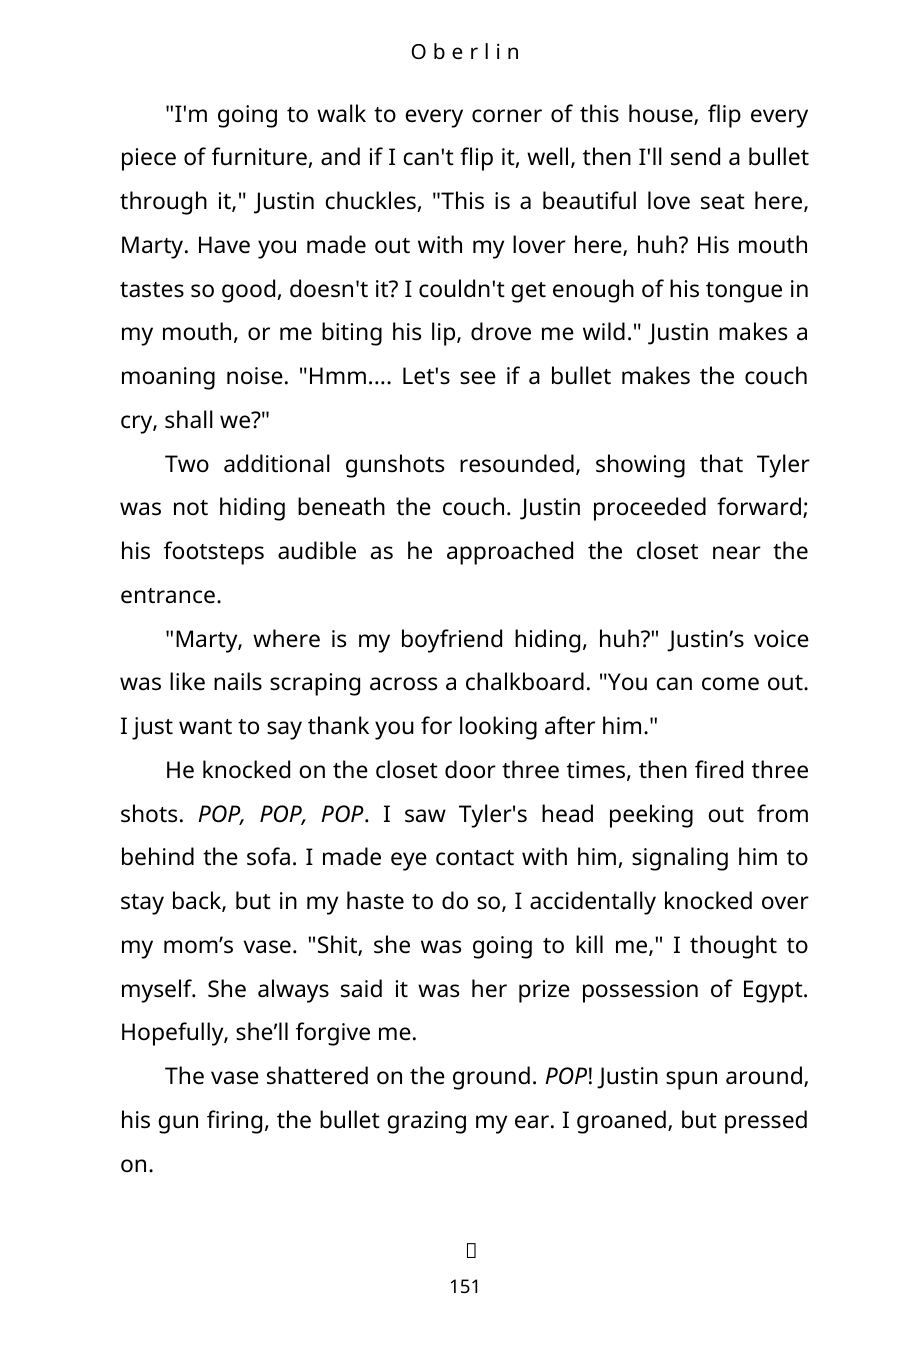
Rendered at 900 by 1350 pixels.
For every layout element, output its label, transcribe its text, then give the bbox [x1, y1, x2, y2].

text Two additional gunshots resounded, showing that Tyler was not hiding beneath the couch. Justin proceeded forward; his footsteps audible as he approached the closet near the entrance. [120, 447, 810, 610]
text He knocked on the closet door three times, then fired three shots. POP, POP, POP. I saw Tyler's head peeking out from behind the sofa. I made eye contact with him, signaling him to stay back, but in my haste to do so, I accidentally knocked over my mom’s vase. "Shit, she was going to kill me," I thought to myself. She always said it was her prize possession of Egypt. Hopefully, she’ll forgive me. [120, 754, 810, 1047]
text "Marty, where is my boyfriend hiding, huh?" Justin’s voice was like nails scraping across a chalkboard. "You can come out. I just want to say thank you for looking after him." [120, 622, 810, 741]
text "I'm going to walk to every corner of this house, flip every piece of furniture, and if I can't flip it, well, then I'll send a bullet through it," Justin chuckles, "This is a beautiful love seat here, Marty. Have you made out with my lover here, huh? His mouth tastes so good, doesn't it? I couldn't get enough of his tongue in my mouth, or me biting his lip, drove me wild." Justin makes a moaning noise. "Hmm.... Let's see if a bullet makes the couch cry, shall we?" [120, 97, 810, 435]
text The vase shattered on the ground. POP! Justin spun around, his gun firing, the bullet grazing my ear. I groaned, but pressed on. [120, 1060, 810, 1179]
